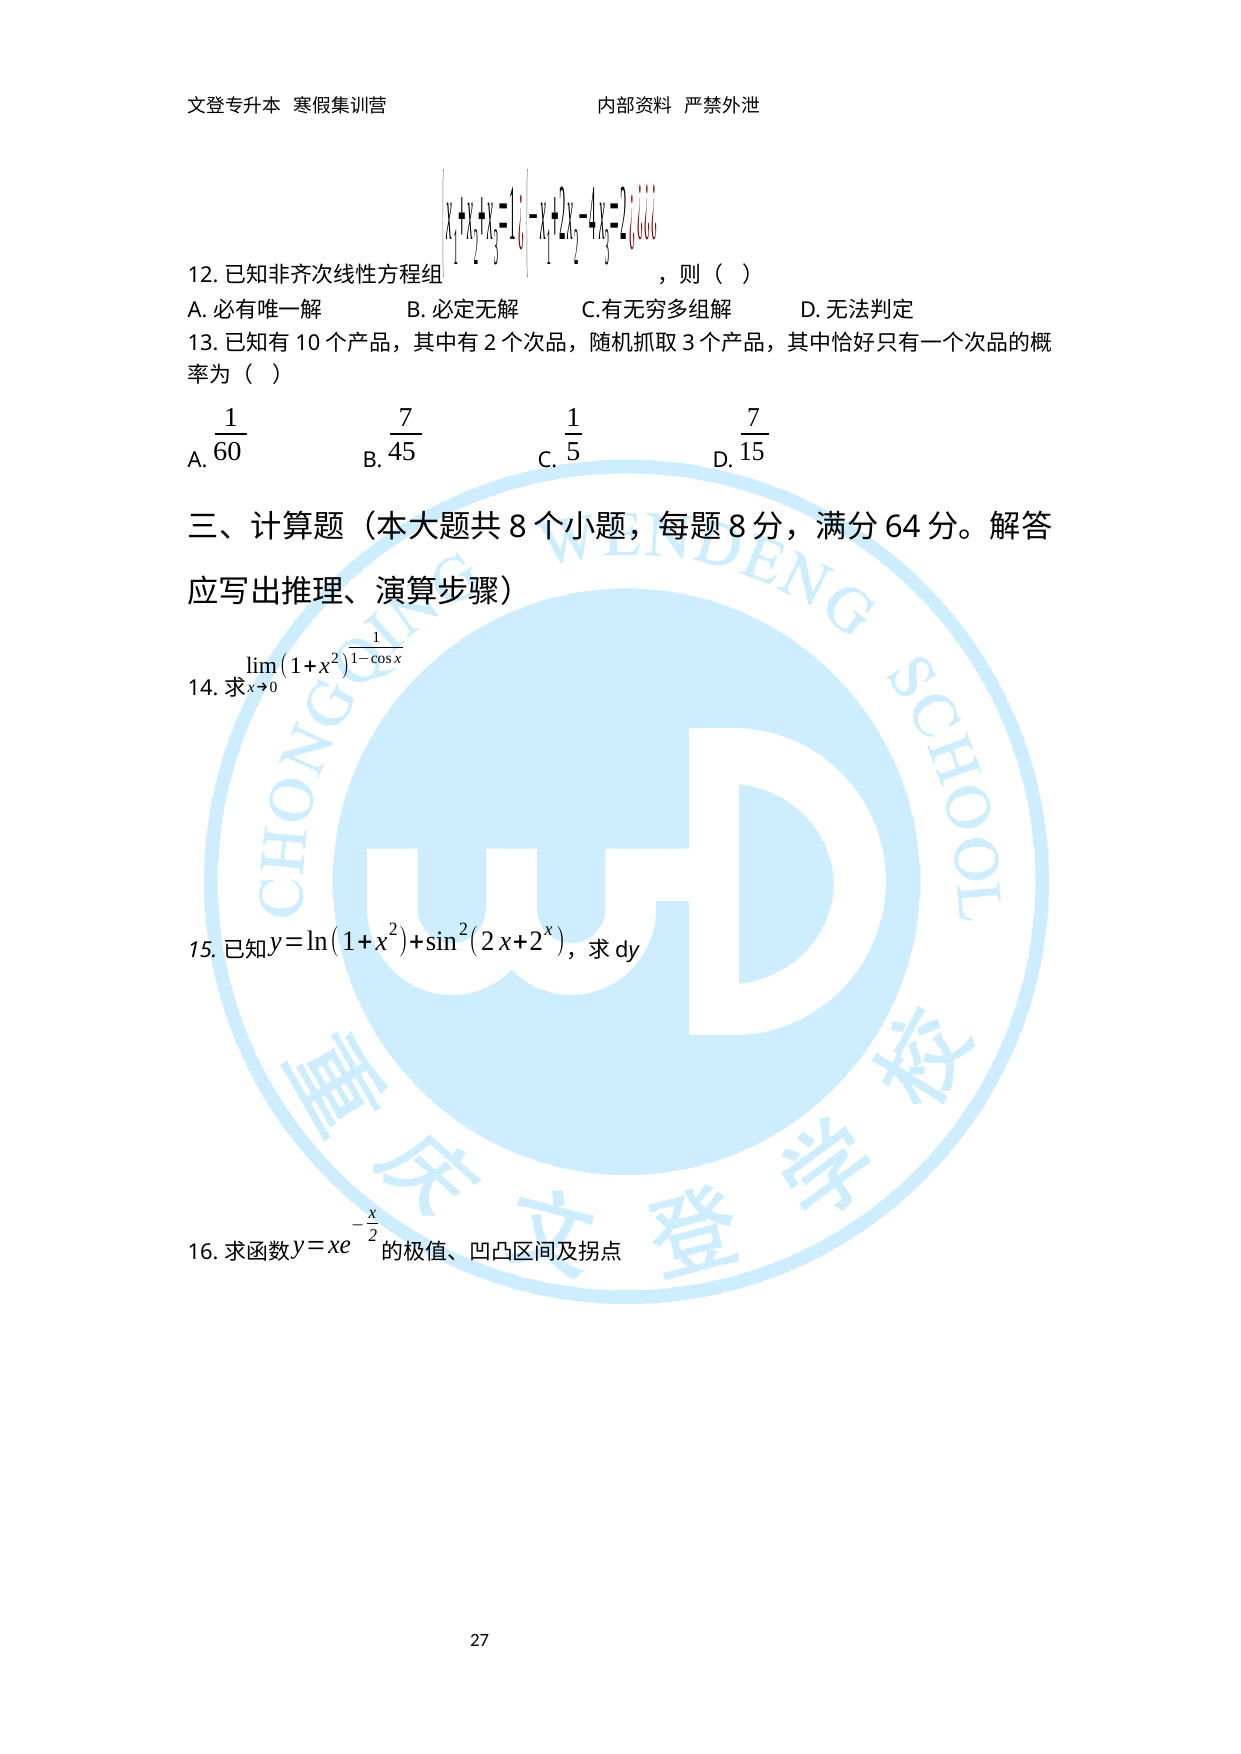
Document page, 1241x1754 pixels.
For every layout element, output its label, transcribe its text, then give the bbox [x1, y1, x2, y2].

text 14. 求 [187, 617, 1053, 714]
list 已知，求dy [187, 909, 1053, 974]
text A. B. C. D. [187, 389, 1053, 487]
list 求函数的极值、凹凸区间及拐点 [187, 1202, 1053, 1267]
text 13. 已知有10个产品，其中有2个次品，随机抓取3个产品，其中恰好只有一个次品的概率为（ ） [187, 324, 1053, 389]
text A. 必有唯一解 B. 必定无解 C.有无穷多组解 D. 无法判定 [187, 292, 1053, 324]
text 12. 已知非齐次线性方程组，则（ ） [187, 162, 1053, 292]
text 三、计算题（本大题共8个小题，每题8分，满分64分。解答应写出推理、演算步骤） [187, 487, 1053, 617]
